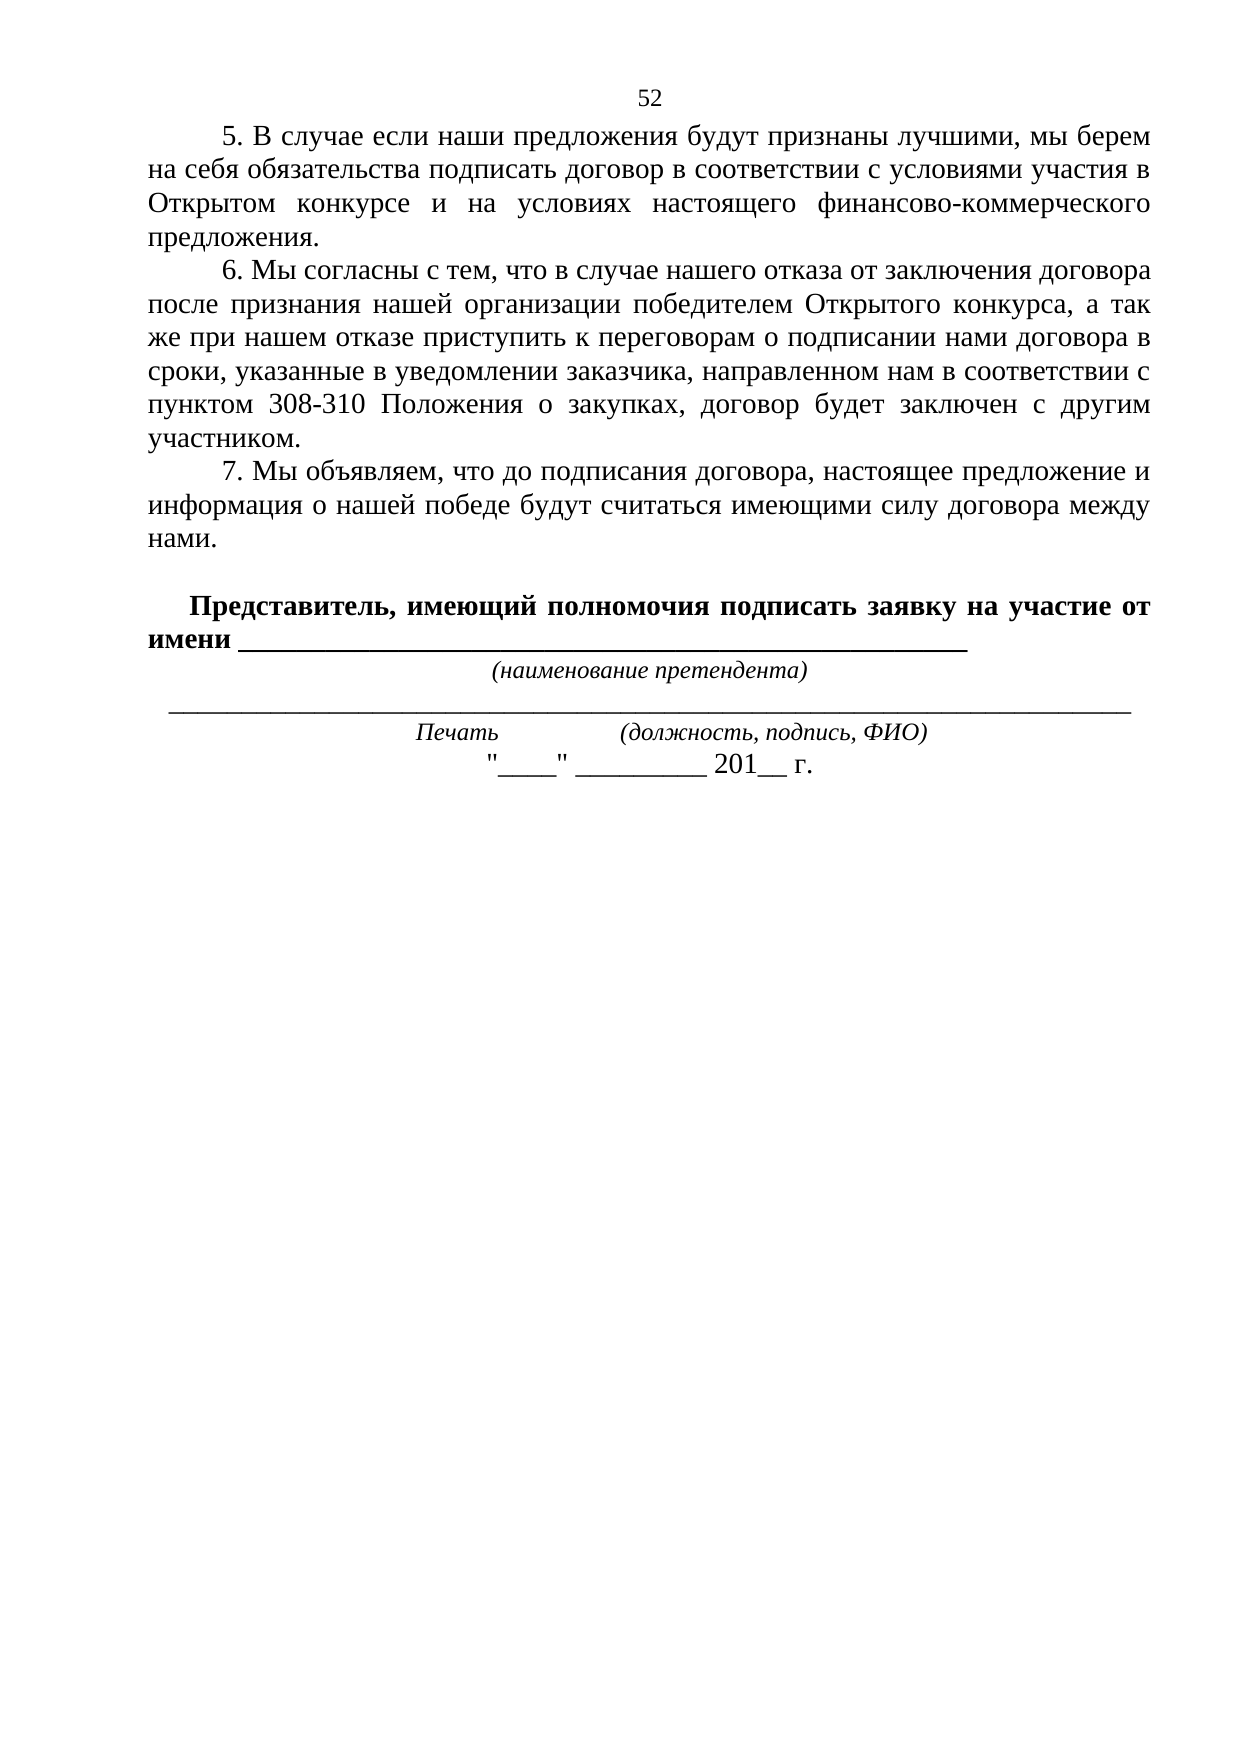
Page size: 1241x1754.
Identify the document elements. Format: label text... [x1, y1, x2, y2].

text (наименование претендента) [148, 655, 1152, 683]
text 7. Мы объявляем, что до подписания договора, настоящее предложение и информация о нашей победе будут считаться имеющими силу договора между нами. [148, 453, 1152, 554]
text 5. В случае если наши предложения будут признаны лучшими, мы берем на себя обязательства подписать договор в соответствии с условиями участия в Открытом конкурсе и на условиях настоящего финансово-коммерческого предложения. [148, 118, 1152, 252]
text Печать (должность, подпись, ФИО) [148, 717, 1152, 746]
text "____" _________ 201__ г. [148, 746, 1152, 779]
subtitle Представитель, имеющий полномочия подписать заявку на участие от имени __________________________________________________ [148, 588, 1152, 655]
text __________________________________________________________________ [148, 683, 1152, 717]
text 6. Мы согласны с тем, что в случае нашего отказа от заключения договора после признания нашей организации победителем Открытого конкурса, а так же при нашем отказе приступить к переговорам о подписании нами договора в сроки, указанные в уведомлении заказчика, направленном нам в соответствии с пунктом 308-310 Положения о закупках, договор будет заключен с другим участником. [148, 252, 1152, 453]
